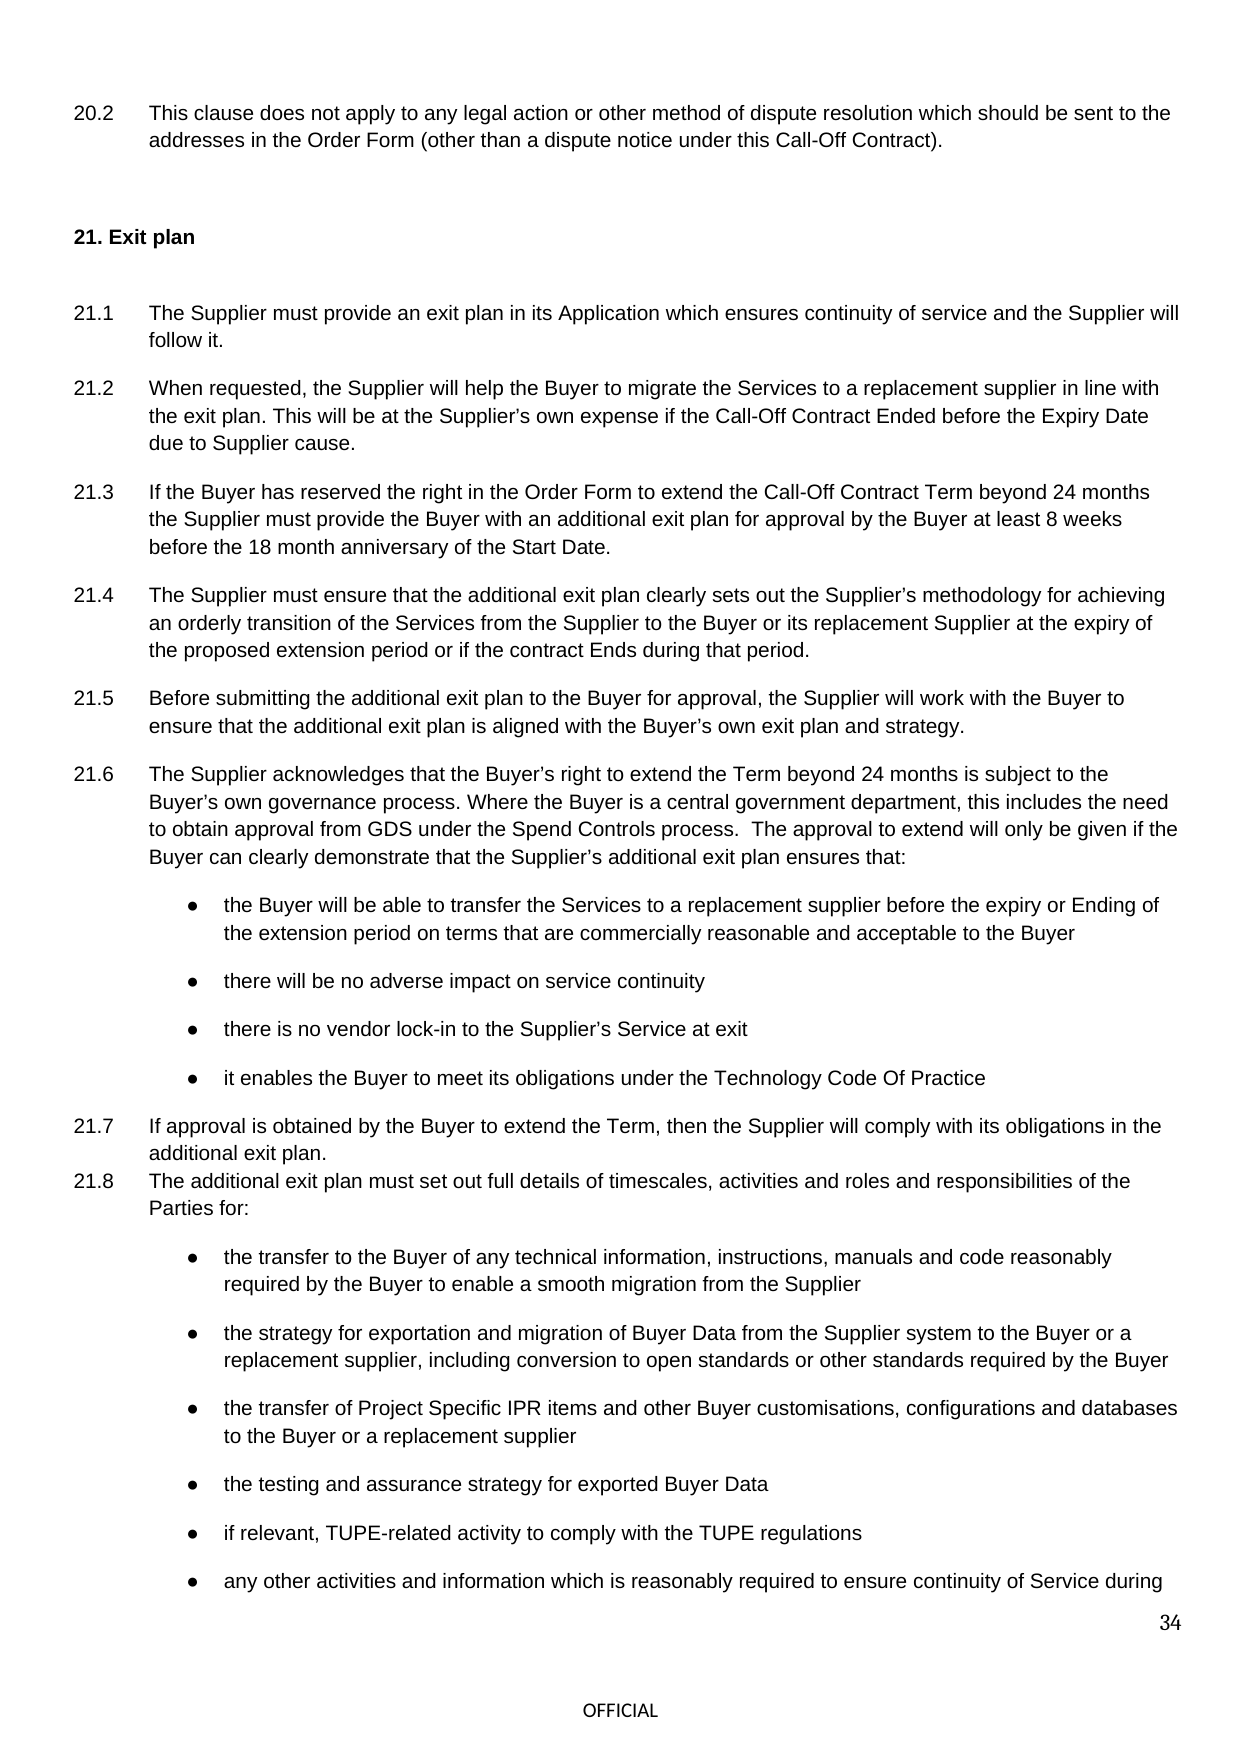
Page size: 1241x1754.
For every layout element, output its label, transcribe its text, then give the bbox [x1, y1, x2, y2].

list The Supplier must ensure that the additional exit plan clearly sets out the Supplier’s methodology for achieving an orderly transition of the Services from the Supplier to the Buyer or its replacement Supplier at the expiry of the proposed extension period or if the contract Ends during that period. [73, 583, 1181, 662]
list the transfer to the Buyer of any technical information, instructions, manuals and code reasonably required by the Buyer to enable a smooth migration from the Supplier [186, 1244, 1181, 1296]
list The additional exit plan must set out full details of timescales, activities and roles and responsibilities of the Parties for: [73, 1169, 1181, 1220]
list When requested, the Supplier will help the Buyer to migrate the Services to a replacement supplier in line with the exit plan. This will be at the Supplier’s own expense if the Call-Off Contract Ended before the Expiry Date due to Supplier cause. [73, 376, 1181, 455]
list the strategy for exportation and migration of Buyer Data from the Supplier system to the Buyer or a replacement supplier, including conversion to open standards or other standards required by the Buyer [186, 1320, 1181, 1372]
list it enables the Buyer to meet its obligations under the Technology Code Of Practice [186, 1065, 1181, 1089]
list there is no vendor lock-in to the Supplier’s Service at exit [186, 1017, 1181, 1041]
list If the Buyer has reserved the right in the Order Form to extend the Call-Off Contract Term beyond 24 months the Supplier must provide the Buyer with an additional exit plan for approval by the Buyer at least 8 weeks before the 18 month anniversary of the Start Date. [73, 479, 1181, 558]
list The Supplier acknowledges that the Buyer’s right to extend the Term beyond 24 months is subject to the Buyer’s own governance process. Where the Buyer is a central government department, this includes the need to obtain approval from GDS under the Spend Controls process. The approval to extend will only be given if the Buyer can clearly demonstrate that the Supplier’s additional exit plan ensures that: [73, 762, 1181, 868]
list there will be no adverse impact on service continuity [186, 969, 1181, 993]
list If approval is obtained by the Buyer to extend the Term, then the Supplier will comply with its obligations in the additional exit plan. [73, 1114, 1181, 1165]
list the Buyer will be able to transfer the Services to a replacement supplier before the expiry or Ending of the extension period on terms that are commercially reasonable and acceptable to the Buyer [186, 893, 1181, 944]
subtitle 21. Exit plan [74, 224, 1181, 248]
list The Supplier must provide an exit plan in its Application which ensures continuity of service and the Supplier will follow it. [73, 300, 1181, 352]
list the transfer of Project Specific IPR items and other Buyer customisations, configurations and databases to the Buyer or a replacement supplier [186, 1396, 1181, 1448]
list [186, 1569, 1181, 1593]
list if relevant, TUPE-related activity to comply with the TUPE regulations [186, 1520, 1181, 1544]
list the testing and assurance strategy for exported Buyer Data [186, 1472, 1181, 1496]
list Before submitting the additional exit plan to the Buyer for approval, the Supplier will work with the Buyer to ensure that the additional exit plan is aligned with the Buyer’s own exit plan and strategy. [73, 686, 1181, 738]
list This clause does not apply to any legal action or other method of dispute resolution which should be sent to the addresses in the Order Form (other than a dispute notice under this Call-Off Contract). [73, 100, 1181, 152]
